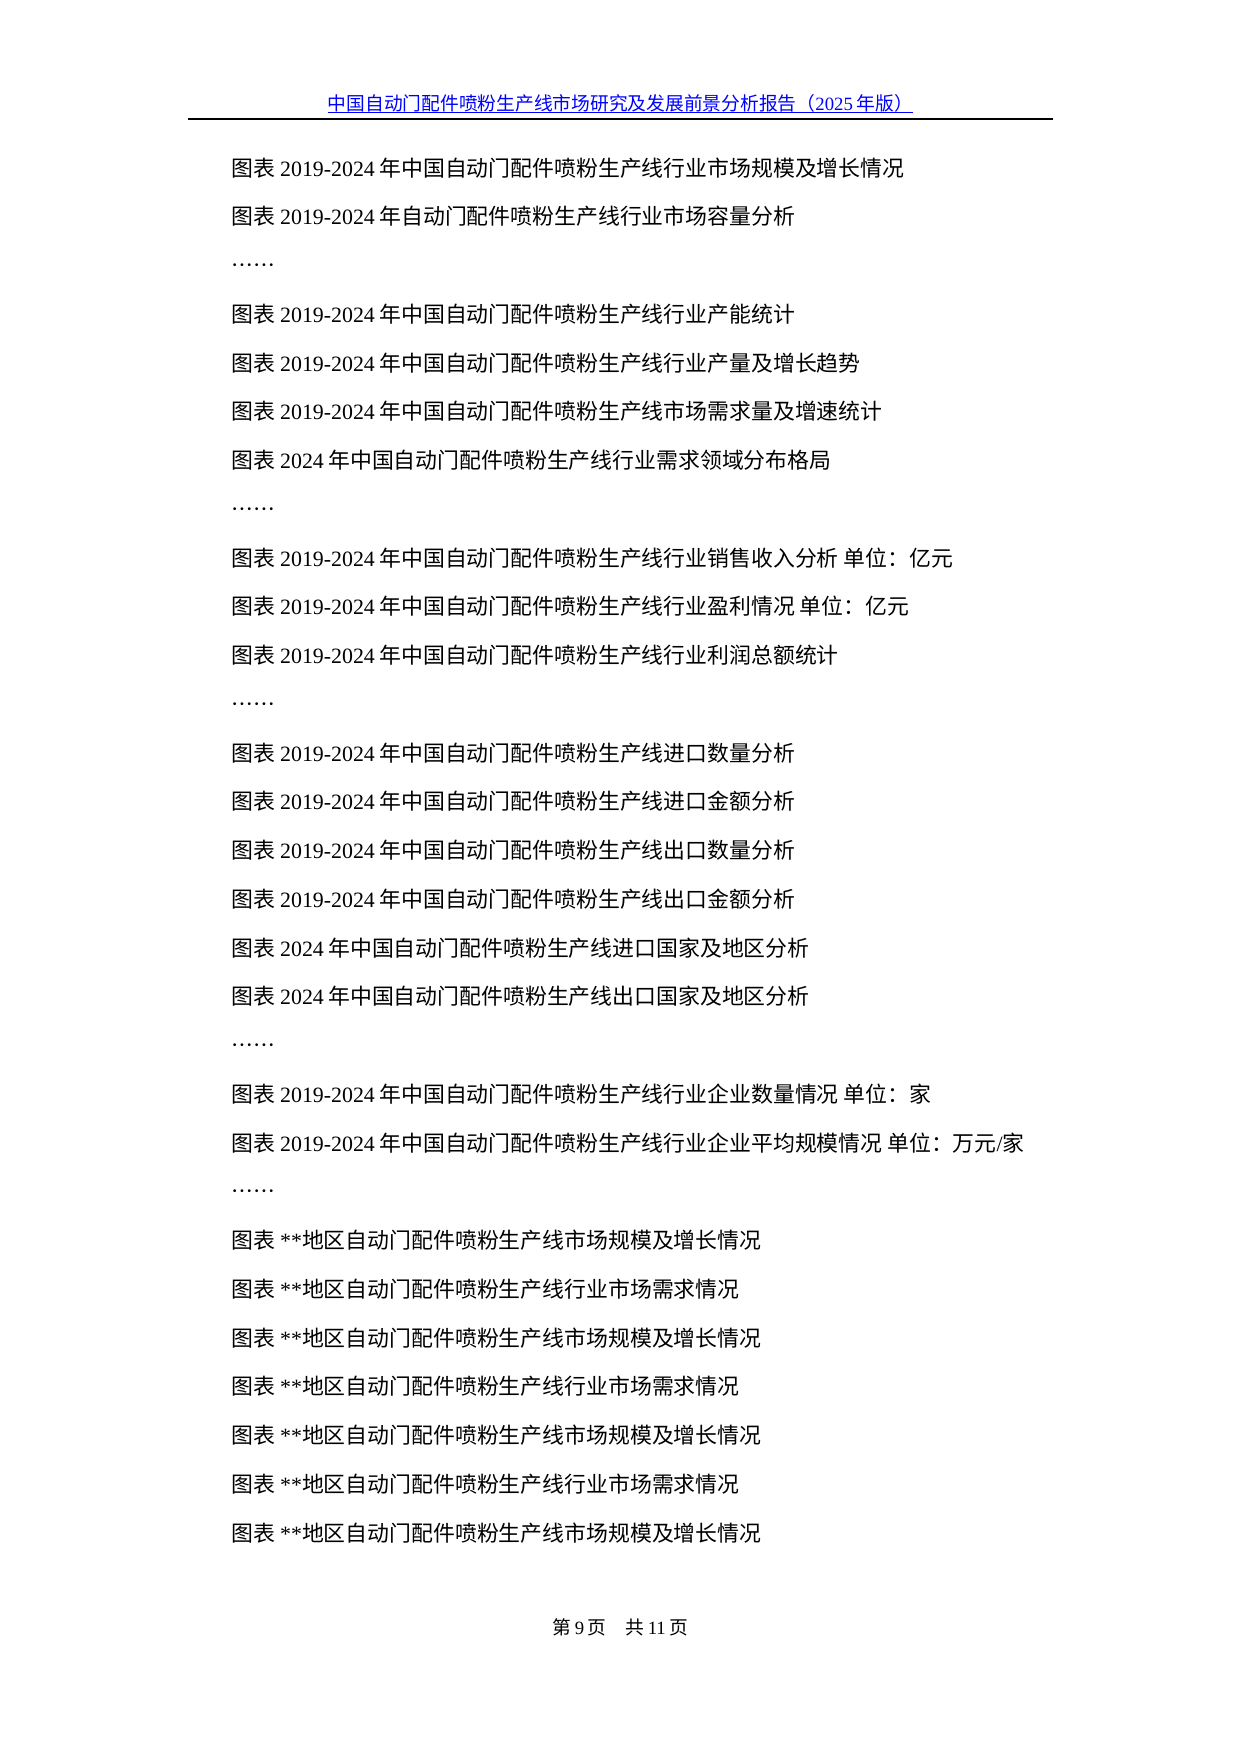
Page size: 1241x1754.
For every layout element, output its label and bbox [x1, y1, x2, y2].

text [187, 150, 1053, 1548]
